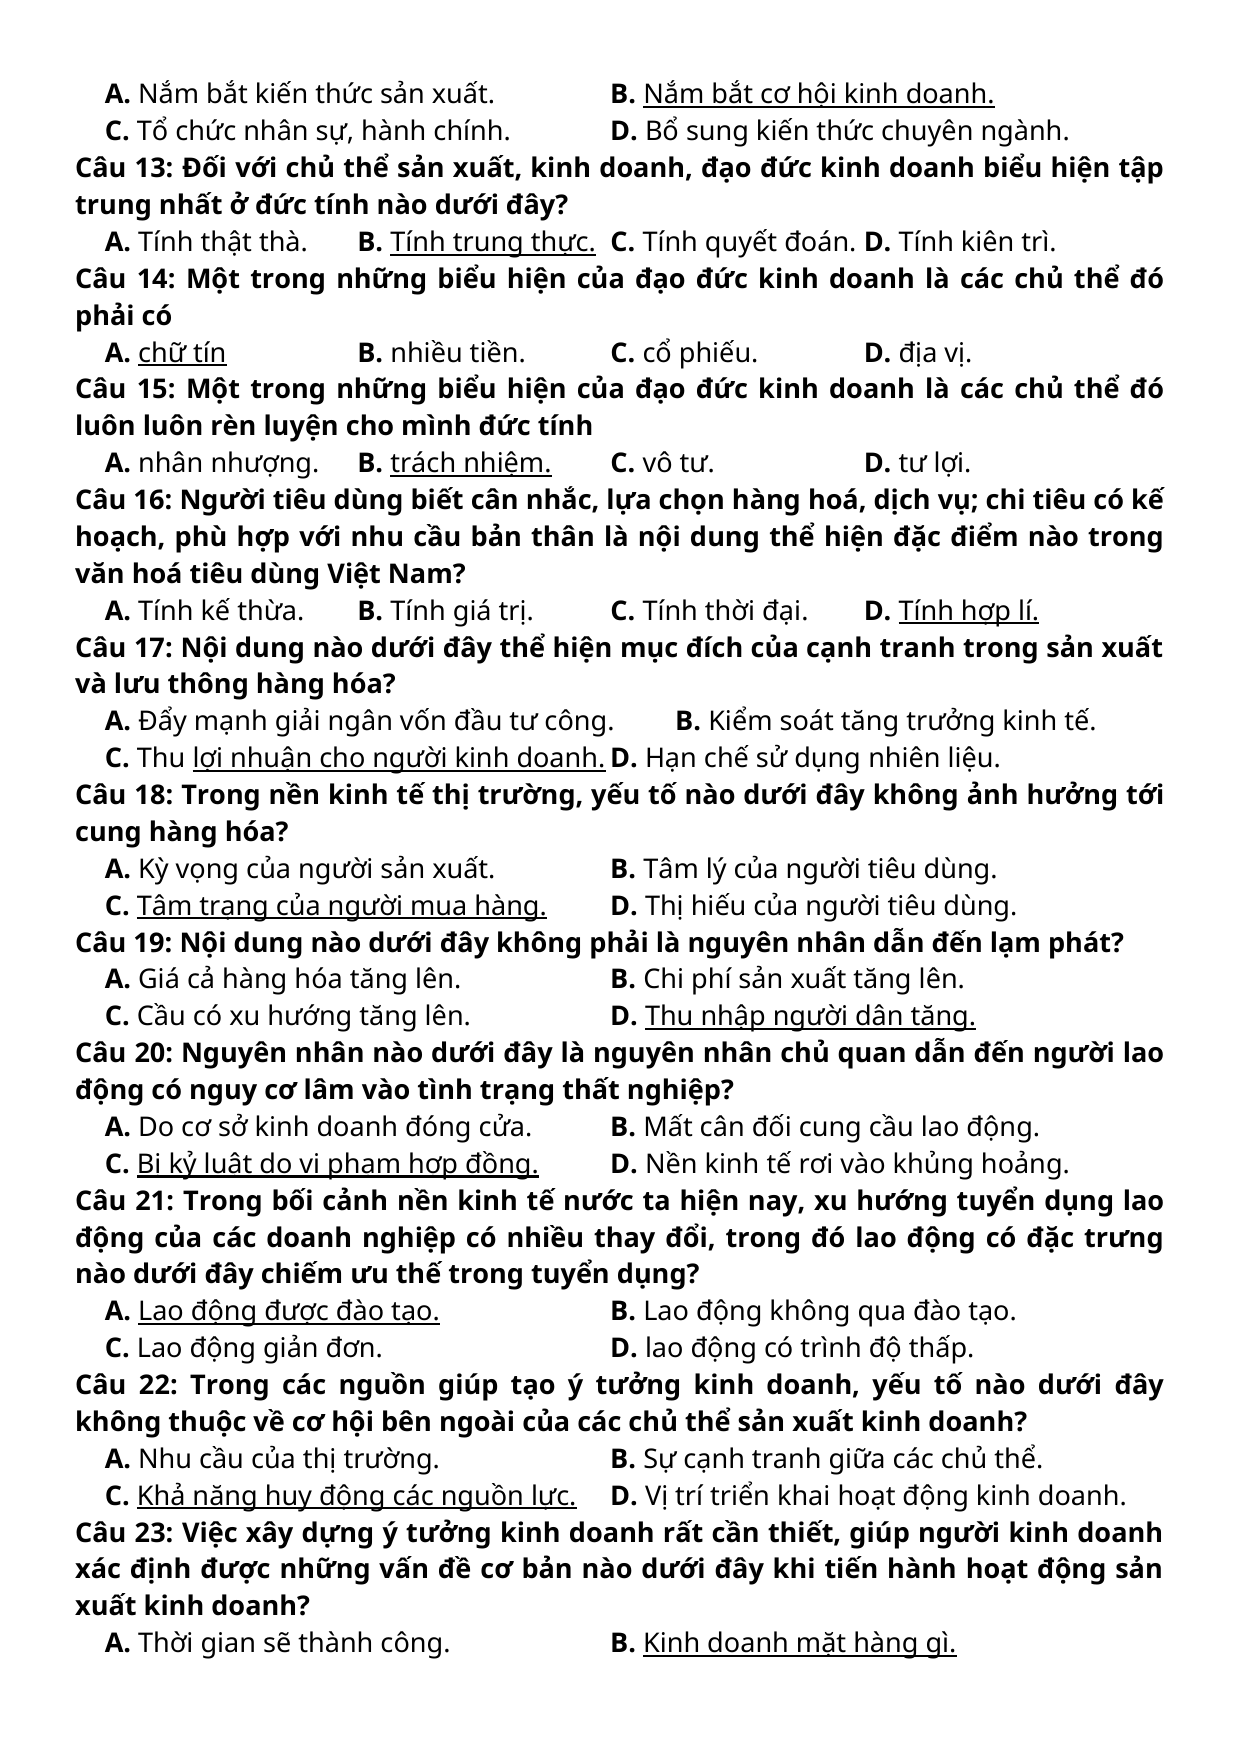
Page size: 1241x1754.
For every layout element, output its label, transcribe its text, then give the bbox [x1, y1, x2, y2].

text Câu 15: Một trong những biểu hiện của đạo đức kinh doanh là các chủ thể đó luôn luôn rèn luyện cho mình đức tính [75, 370, 1165, 444]
text C. Khả năng huy động các nguồn lực. D. Vị trí triển khai hoạt động kinh doanh. [75, 1476, 1165, 1513]
text A. nhân nhượng. B. trách nhiệm. C. vô tư. D. tư lợi. [75, 444, 1165, 481]
text C. Bị kỷ luật do vi phạm hợp đồng. D. Nền kinh tế rơi vào khủng hoảng. [75, 1144, 1165, 1181]
text A. Thời gian sẽ thành công. B. Kinh doanh mặt hàng gì. [75, 1624, 1165, 1661]
text A. Tính thật thà. B. Tính trung thực. C. Tính quyết đoán. D. Tính kiên trì. [75, 222, 1165, 259]
text A. chữ tín B. nhiều tiền. C. cổ phiếu. D. địa vị. [75, 333, 1165, 370]
text C. Thu lợi nhuận cho người kinh doanh. D. Hạn chế sử dụng nhiên liệu. [75, 739, 1165, 776]
text A. Lao động được đào tạo. B. Lao động không qua đào tạo. [75, 1292, 1165, 1329]
text A. Tính kế thừa. B. Tính giá trị. C. Tính thời đại. D. Tính hợp lí. [75, 591, 1165, 628]
text Câu 17: Nội dung nào dưới đây thể hiện mục đích của cạnh tranh trong sản xuất và lưu thông hàng hóa? [75, 628, 1165, 702]
text Câu 20: Nguyên nhân nào dưới đây là nguyên nhân chủ quan dẫn đến người lao động có nguy cơ lâm vào tình trạng thất nghiệp? [75, 1034, 1165, 1107]
text Câu 21: Trong bối cảnh nền kinh tế nước ta hiện nay, xu hướng tuyển dụng lao động của các doanh nghiệp có nhiều thay đổi, trong đó lao động có đặc trưng nào dưới đây chiếm ưu thế trong tuyển dụng? [75, 1181, 1165, 1292]
text C. Cầu có xu hướng tăng lên. D. Thu nhập người dân tăng. [75, 997, 1165, 1034]
text C. Tổ chức nhân sự, hành chính. D. Bổ sung kiến thức chuyên ngành. [75, 112, 1165, 149]
text Câu 13: Đối với chủ thể sản xuất, kinh doanh, đạo đức kinh doanh biểu hiện tập trung nhất ở đức tính nào dưới đây? [75, 149, 1165, 222]
text Câu 18: Trong nền kinh tế thị trường, yếu tố nào dưới đây không ảnh hưởng tới cung hàng hóa? [75, 776, 1165, 849]
text Câu 19: Nội dung nào dưới đây không phải là nguyên nhân dẫn đến lạm phát? [75, 923, 1165, 960]
text C. Tâm trạng của người mua hàng. D. Thị hiếu của người tiêu dùng. [75, 886, 1165, 923]
text C. Lao động giản đơn. D. lao động có trình độ thấp. [75, 1329, 1165, 1366]
text Câu 16: Người tiêu dùng biết cân nhắc, lựa chọn hàng hoá, dịch vụ; chi tiêu có kế hoạch, phù hợp với nhu cầu bản thân là nội dung thể hiện đặc điểm nào trong văn hoá tiêu dùng Việt Nam? [75, 481, 1165, 591]
text A. Đẩy mạnh giải ngân vốn đầu tư công. B. Kiểm soát tăng trưởng kinh tế. [75, 702, 1165, 739]
text Câu 23: Việc xây dựng ý tưởng kinh doanh rất cần thiết, giúp người kinh doanh xác định được những vấn đề cơ bản nào dưới đây khi tiến hành hoạt động sản xuất kinh doanh? [75, 1513, 1165, 1624]
text A. Kỳ vọng của người sản xuất. B. Tâm lý của người tiêu dùng. [75, 849, 1165, 886]
text A. Do cơ sở kinh doanh đóng cửa. B. Mất cân đối cung cầu lao động. [75, 1107, 1165, 1144]
text Câu 14: Một trong những biểu hiện của đạo đức kinh doanh là các chủ thể đó phải có [75, 259, 1165, 333]
text A. Nắm bắt kiến thức sản xuất. B. Nắm bắt cơ hội kinh doanh. [75, 75, 1165, 112]
text A. Giá cả hàng hóa tăng lên. B. Chi phí sản xuất tăng lên. [75, 960, 1165, 997]
text A. Nhu cầu của thị trường. B. Sự cạnh tranh giữa các chủ thể. [75, 1439, 1165, 1476]
text Câu 22: Trong các nguồn giúp tạo ý tưởng kinh doanh, yếu tố nào dưới đây không thuộc về cơ hội bên ngoài của các chủ thể sản xuất kinh doanh? [75, 1366, 1165, 1439]
